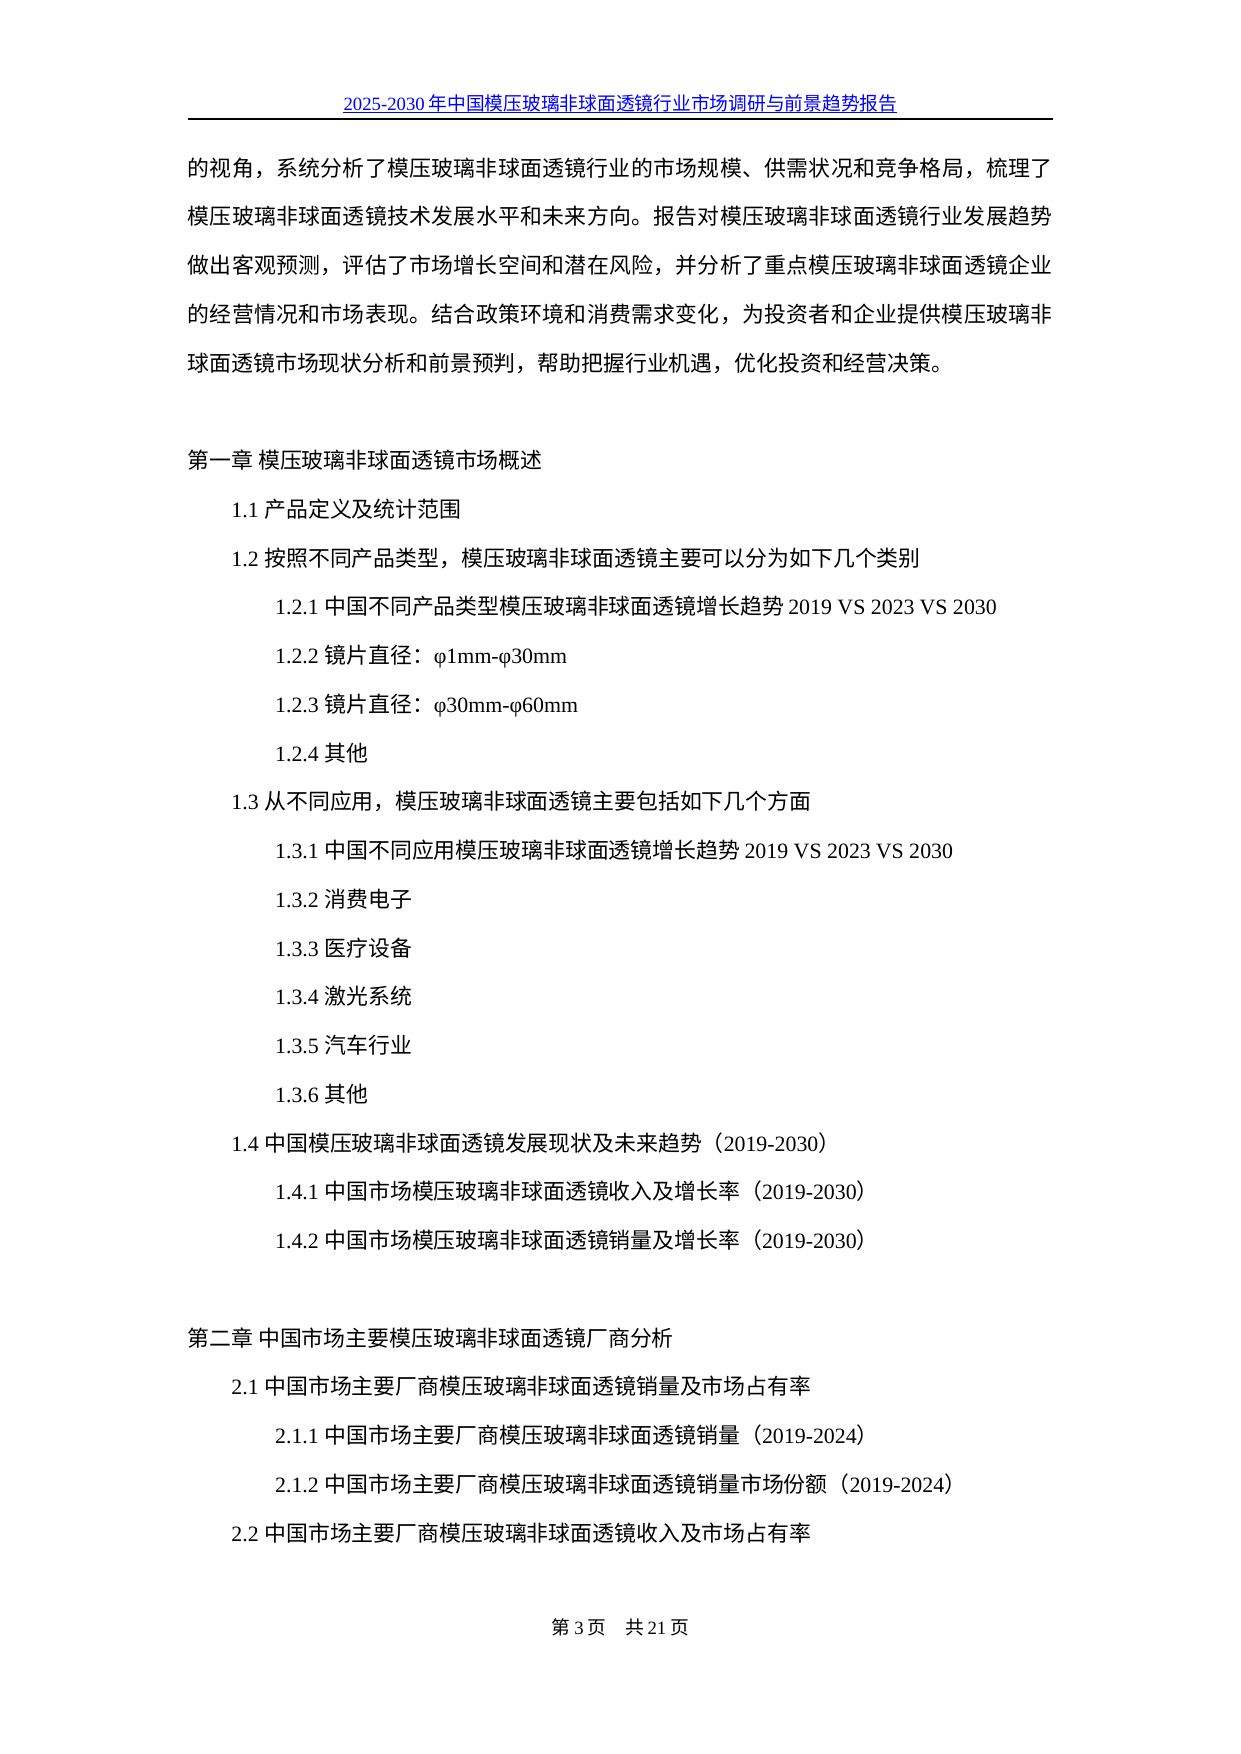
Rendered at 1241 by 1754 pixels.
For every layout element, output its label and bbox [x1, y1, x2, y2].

text [187, 150, 1053, 1548]
